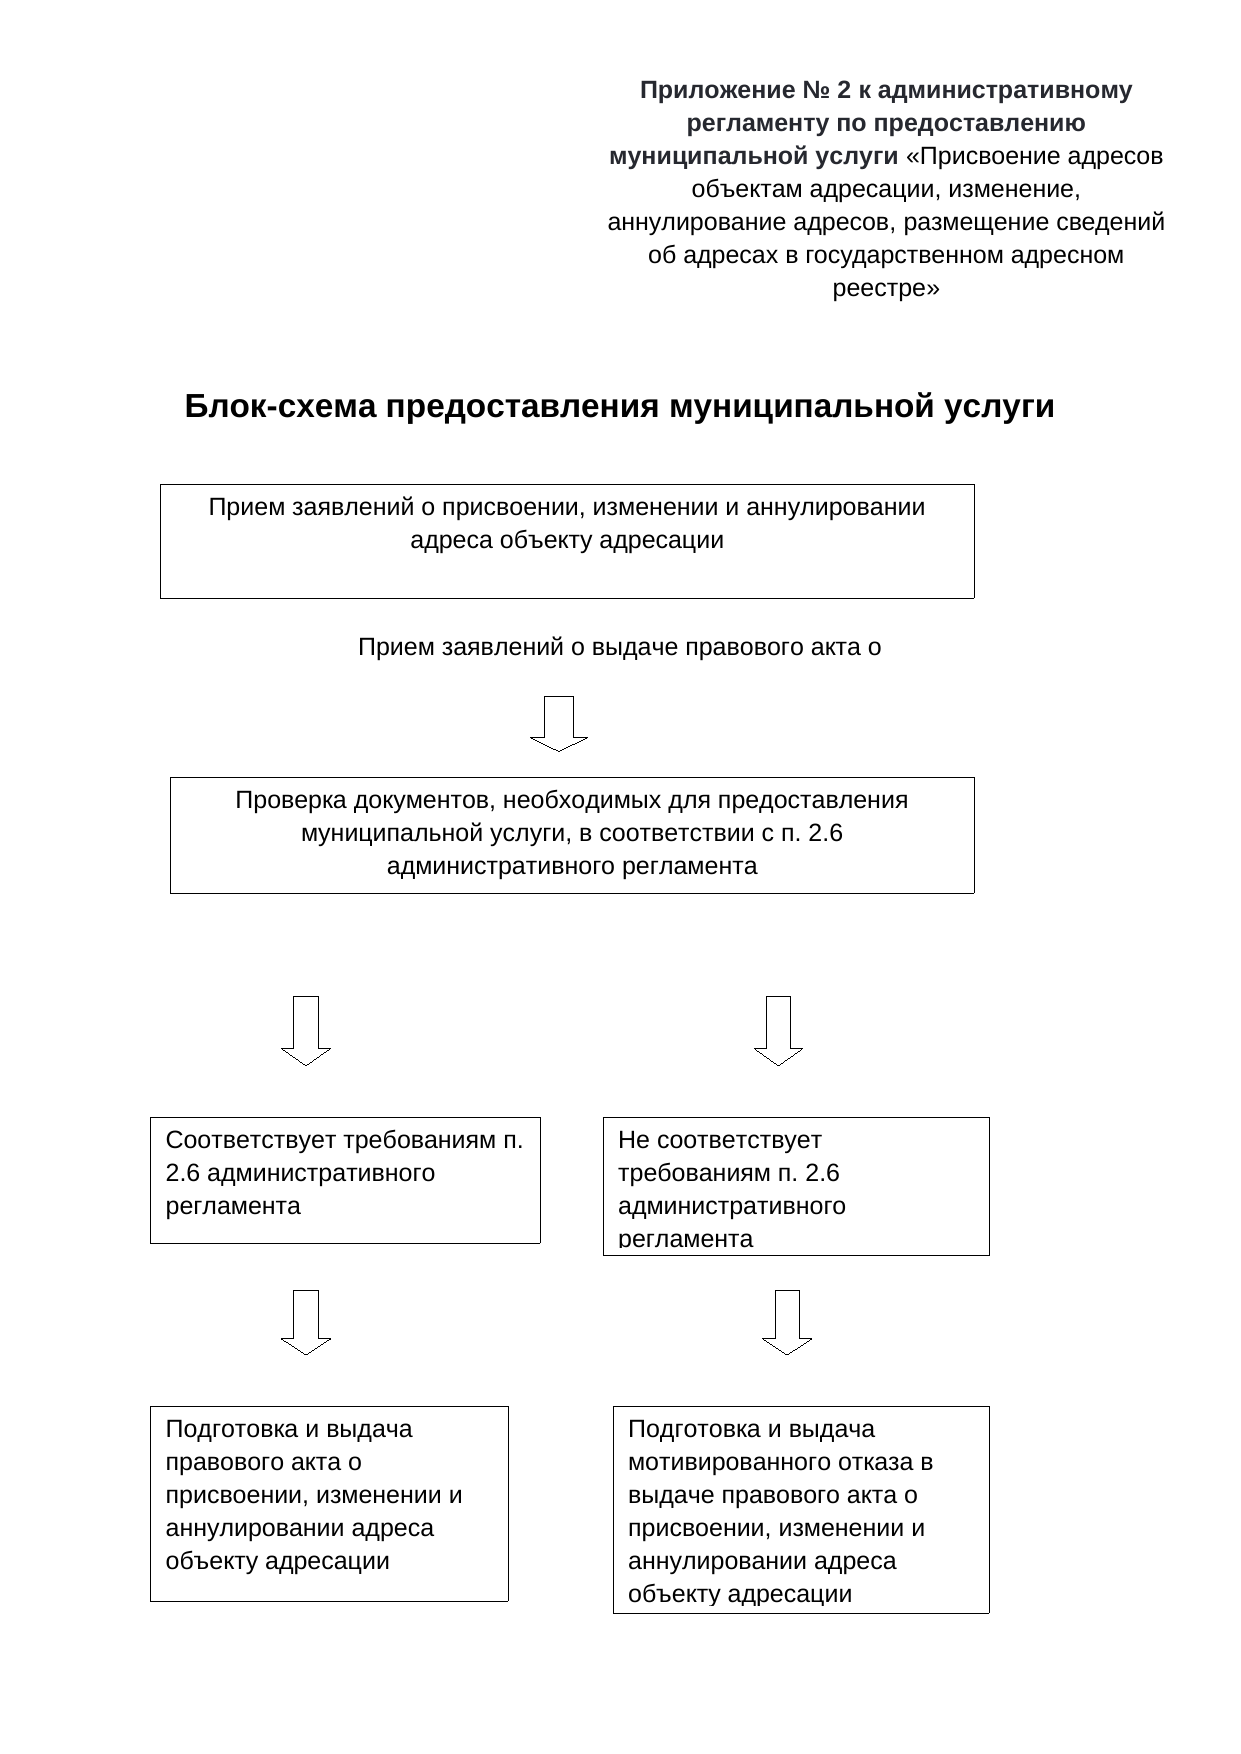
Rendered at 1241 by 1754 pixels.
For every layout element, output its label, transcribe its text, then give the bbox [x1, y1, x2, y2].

text Приложение № 2 к административному регламенту по предоставлению муниципальной услуги «Присвоение адресов объектам адресации, изменение, аннулирование адресов, размещение сведений об адресах в государственном адресном реестре» [607, 75, 1166, 302]
text Прием заявлений о выдаче правового акта о [75, 632, 1165, 661]
text Блок-схема предоставления муниципальной услуги [75, 386, 1165, 425]
